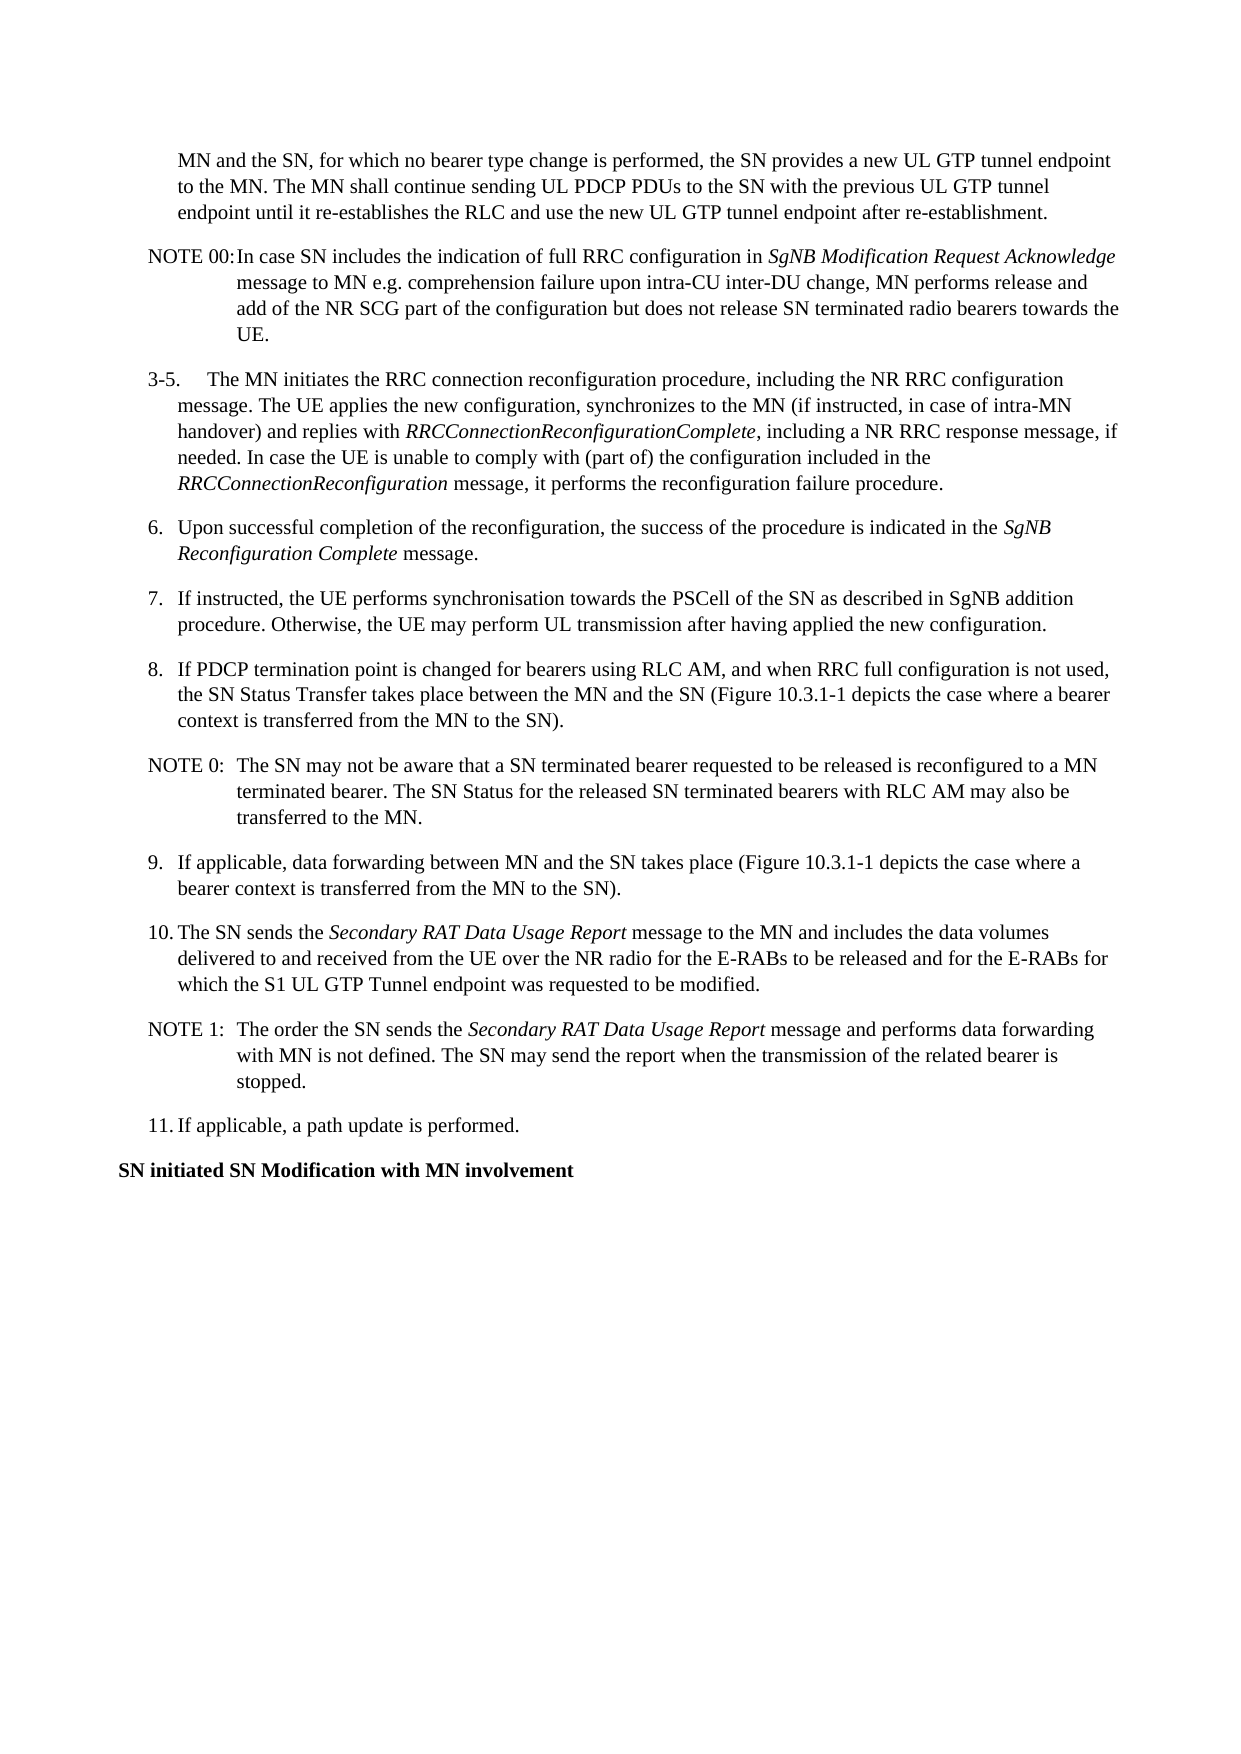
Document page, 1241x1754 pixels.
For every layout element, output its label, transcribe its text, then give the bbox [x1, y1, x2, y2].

text 8. If PDCP termination point is changed for bearers using RLC AM, and when RRC full configuration is not used, the SN Status Transfer takes place between the MN and the SN (Figure 10.3.1-1 depicts the case where a bearer context is transferred from the MN to the SN). [148, 656, 1122, 732]
text 10. The SN sends the Secondary RAT Data Usage Report message to the MN and includes the data volumes delivered to and received from the UE over the NR radio for the E-RABs to be released and for the E-RABs for which the S1 UL GTP Tunnel endpoint was requested to be modified. [148, 920, 1122, 996]
text SN initiated SN Modification with MN involvement [118, 1158, 1122, 1182]
text 7. If instructed, the UE performs synchronisation towards the PSCell of the SN as described in SgNB addition procedure. Otherwise, the UE may perform UL transmission after having applied the new configuration. [148, 586, 1122, 636]
text NOTE 0: The SN may not be aware that a SN terminated bearer requested to be released is reconfigured to a MN terminated bearer. The SN Status for the released SN terminated bearers with RLC AM may also be transferred to the MN. [148, 753, 1122, 829]
text 9. If applicable, data forwarding between MN and the SN takes place (Figure 10.3.1-1 depicts the case where a bearer context is transferred from the MN to the SN). [148, 849, 1122, 899]
text 11. If applicable, a path update is performed. [148, 1113, 1122, 1137]
text 6. Upon successful completion of the reconfiguration, the success of the procedure is indicated in the SgNB Reconfiguration Complete message. [148, 515, 1122, 565]
text 3-5. The MN initiates the RRC connection reconfiguration procedure, including the NR RRC configuration message. The UE applies the new configuration, synchronizes to the MN (if instructed, in case of intra-MN handover) and replies with RRCConnectionReconfigurationComplete, including a NR RRC response message, if needed. In case the UE is unable to comply with (part of) the configuration included in the RRCConnectionReconfiguration message, it performs the reconfiguration failure procedure. [148, 367, 1122, 494]
text NOTE 1: The order the SN sends the Secondary RAT Data Usage Report message and performs data forwarding with MN is not defined. The SN may send the report when the transmission of the related bearer is stopped. [148, 1017, 1122, 1093]
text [148, 148, 1122, 224]
text NOTE 00: In case SN includes the indication of full RRC configuration in SgNB Modification Request Acknowledge message to MN e.g. comprehension failure upon intra-CU inter-DU change, MN performs release and add of the NR SCG part of the configuration but does not release SN terminated radio bearers towards the UE. [148, 244, 1122, 346]
